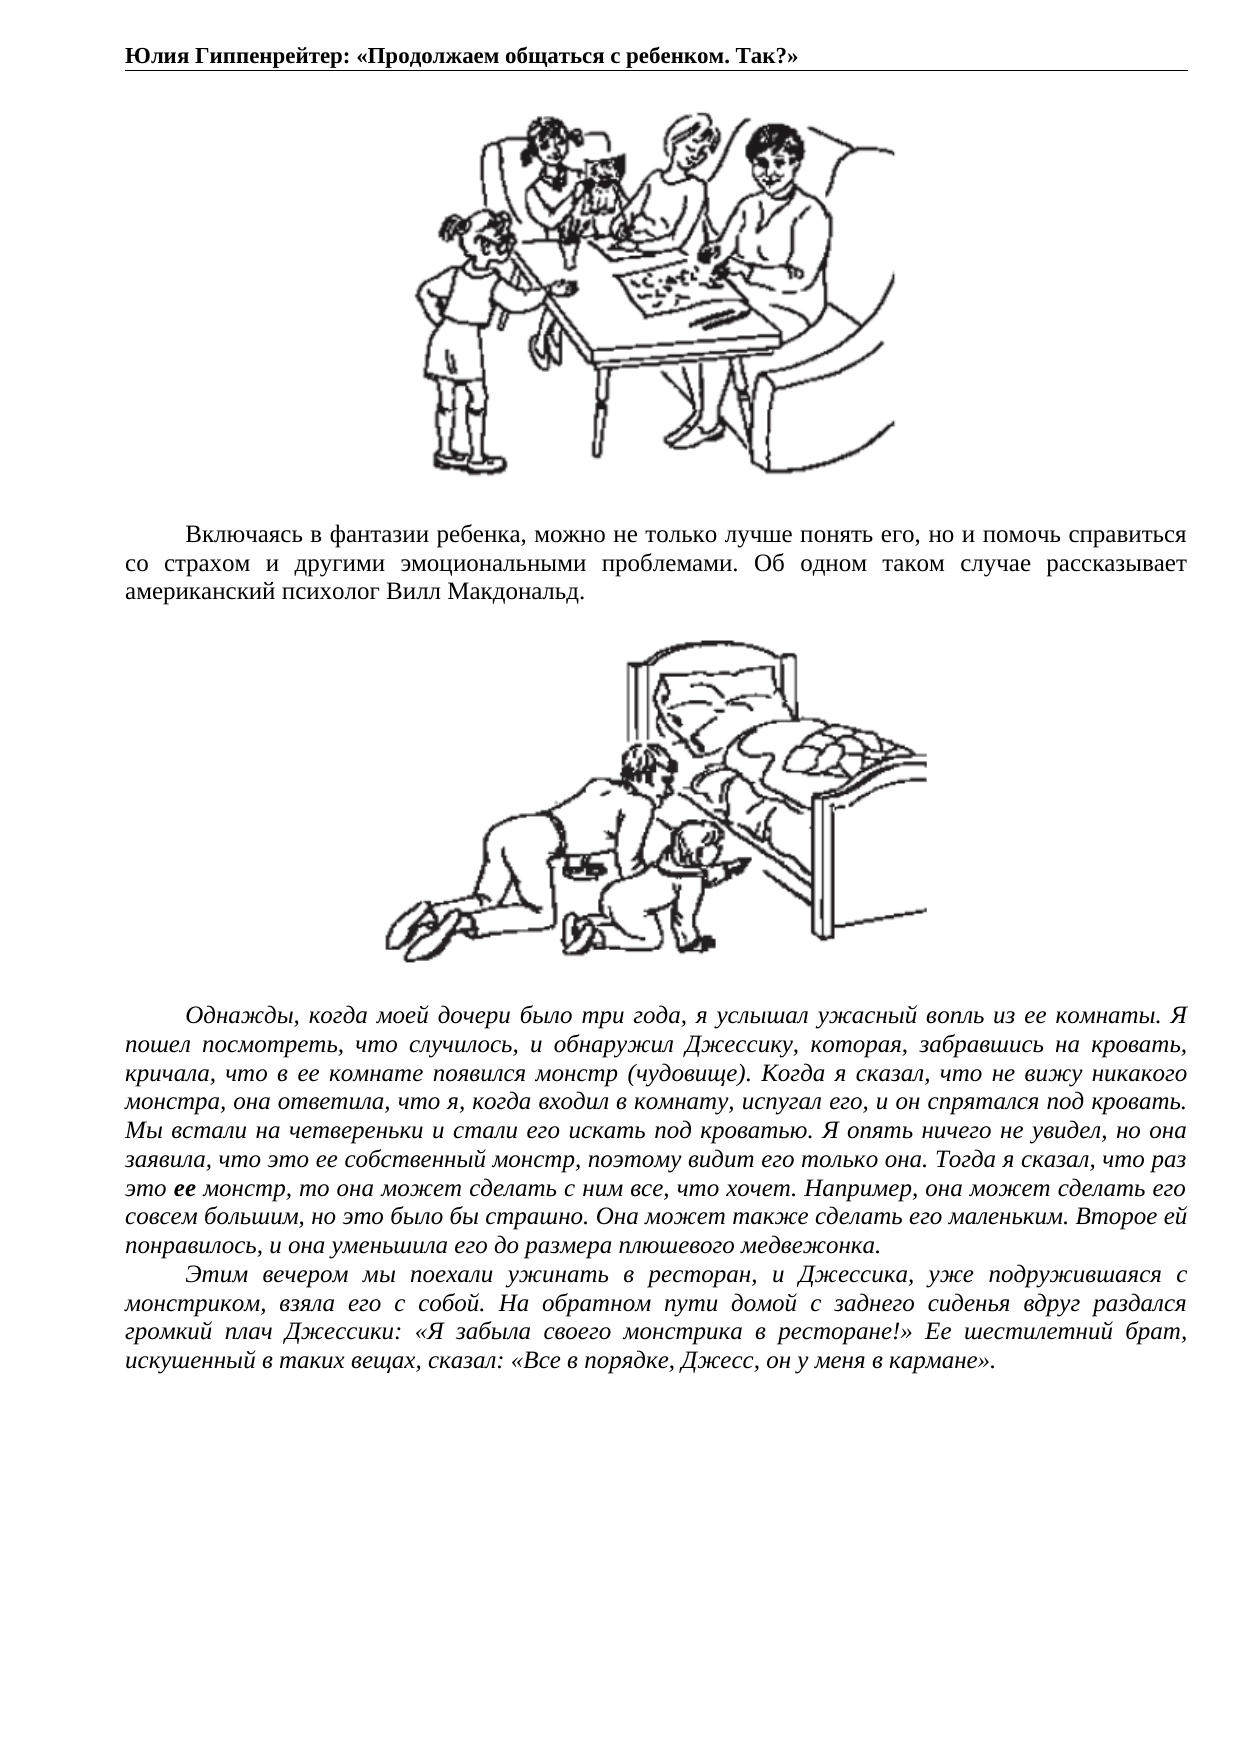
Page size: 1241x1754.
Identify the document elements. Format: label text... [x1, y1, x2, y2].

text Однажды, когда моей дочери было три года, я услышал ужасный вопль из ее комнаты. Я пошел посмотреть, что случилось, и обнаружил Джессику, которая, забравшись на кровать, кричала, что в ее комнате появился монстр (чудовище). Когда я сказал, что не вижу никакого монстра, она ответила, что я, когда входил в комнату, испугал его, и он спрятался под кровать. Мы встали на четвереньки и стали его искать под кроватью. Я опять ничего не увидел, но она заявила, что это ее собственный монстр, поэтому видит его только она. Тогда я сказал, что раз это ее монстр, то она может сделать с ним все, что хочет. Например, она может сделать его совсем большим, но это было бы страшно. Она может также сделать его маленьким. Второе ей понравилось, и она уменьшила его до размера плюшевого медвежонка. [125, 1000, 1188, 1259]
picture [406, 104, 907, 491]
picture [375, 633, 938, 972]
text Этим вечером мы поехали ужинать в ресторан, и Джессика, уже подружившаяся с монстриком, взяла его с собой. На обратном пути домой с заднего сиденья вдруг раздался громкий плач Джессики: «Я забыла своего монстрика в ресторане!» Ее шестилетний брат, искушенный в таких вещах, сказал: «Все в порядке, Джесс, он у меня в кармане». [125, 1259, 1188, 1374]
text Включаясь в фантазии ребенка, можно не только лучше понять его, но и помочь справиться со страхом и другими эмоциональными проблемами. Об одном таком случае рассказывает американский психолог Вилл Макдональд. [125, 519, 1188, 605]
